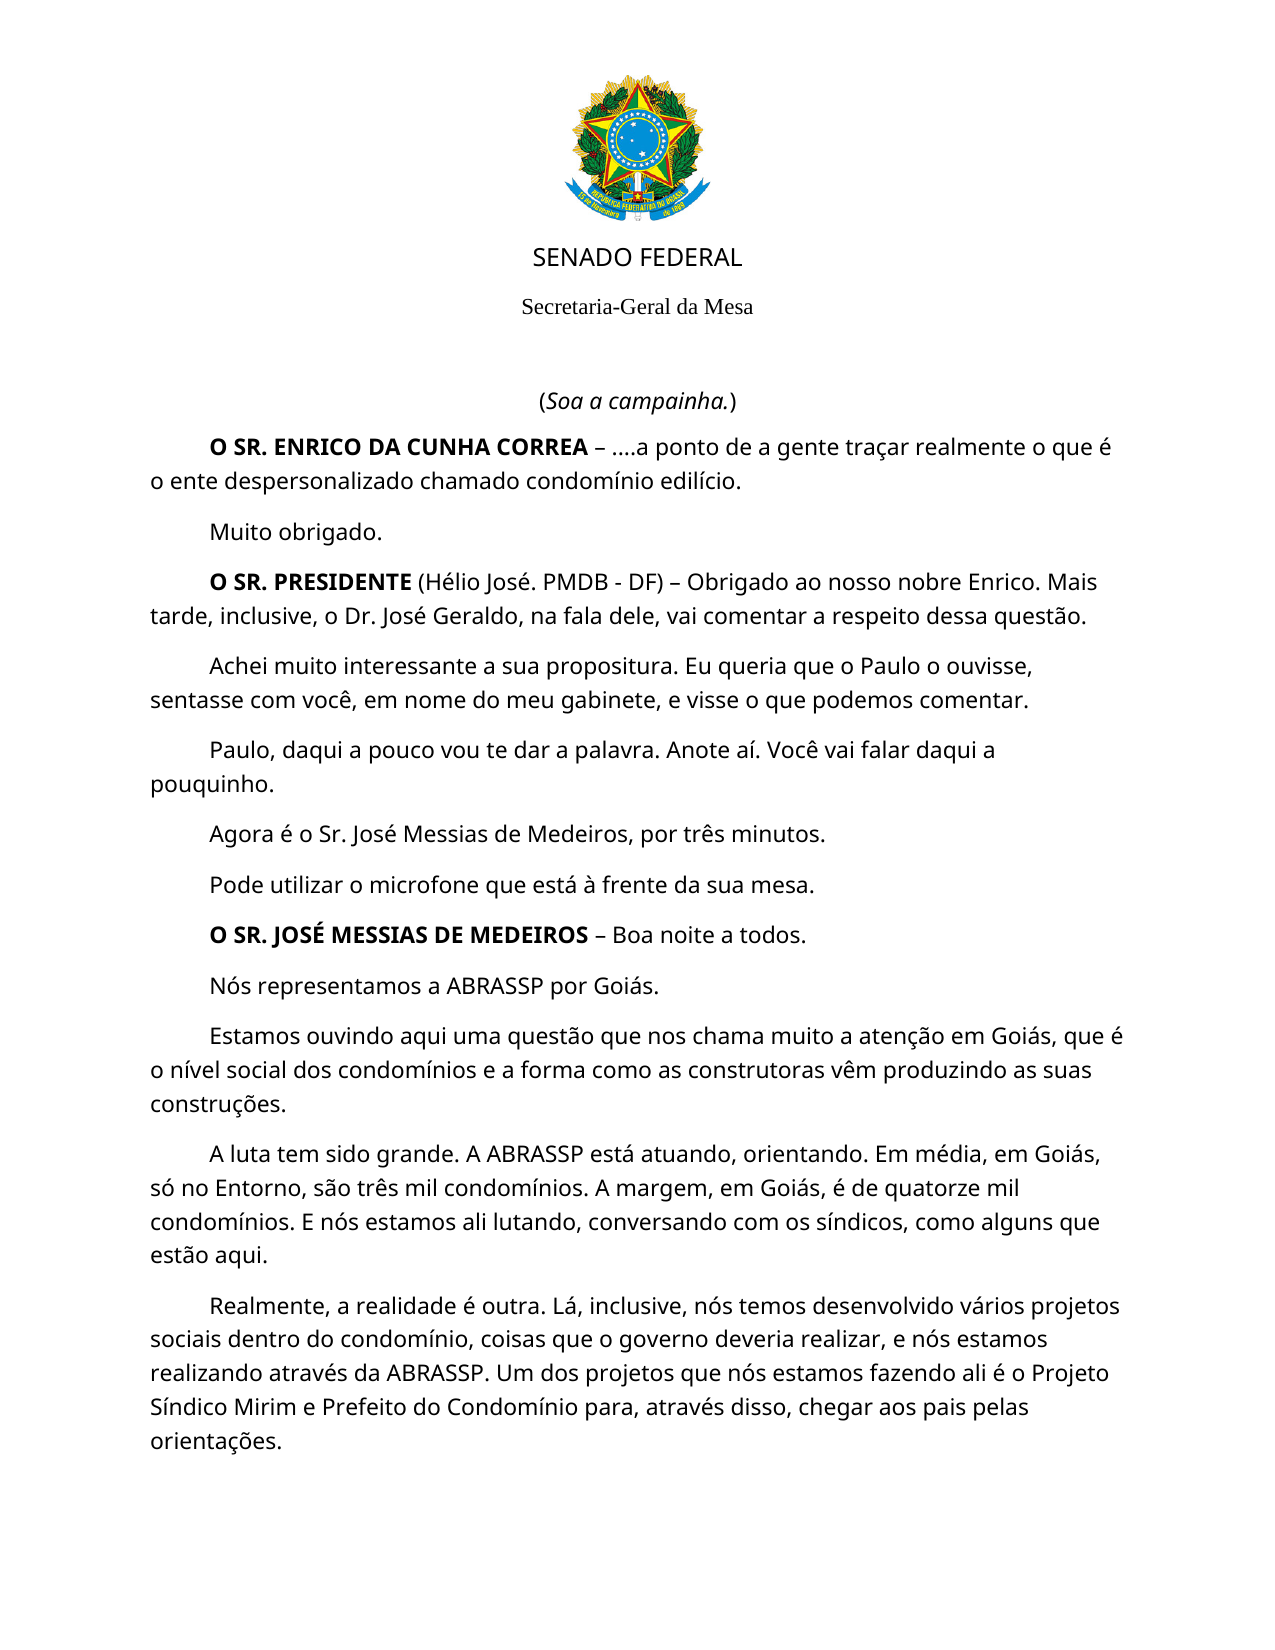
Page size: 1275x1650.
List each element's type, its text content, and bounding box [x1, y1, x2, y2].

text Agora é o Sr. José Messias de Medeiros, por três minutos. [150, 818, 1125, 849]
text Achei muito interessante a sua propositura. Eu queria que o Paulo o ouvisse, sentasse com você, em nome do meu gabinete, e visse o que podemos comentar. [150, 650, 1125, 715]
text O SR. JOSÉ MESSIAS DE MEDEIROS – Boa noite a todos. [150, 919, 1125, 950]
text Nós representamos a ABRASSP por Goiás. [150, 969, 1125, 1001]
text O SR. ENRICO DA CUNHA CORREA – ....a ponto de a gente traçar realmente o que é o ente despersonalizado chamado condomínio edilício. [150, 431, 1125, 496]
text O SR. PRESIDENTE (Hélio José. PMDB - DF) – Obrigado ao nosso nobre Enrico. Mais tarde, inclusive, o Dr. José Geraldo, na fala dele, vai comentar a respeito dessa questão. [150, 566, 1125, 631]
text Paulo, daqui a pouco vou te dar a palavra. Anote aí. Você vai falar daqui a pouquinho. [150, 734, 1125, 799]
text (Soa a campainha.) [150, 385, 1125, 416]
text A luta tem sido grande. A ABRASSP está atuando, orientando. Em média, em Goiás, só no Entorno, são três mil condomínios. A margem, em Goiás, é de quatorze mil condomínios. E nós estamos ali lutando, conversando com os síndicos, como alguns que estão aqui. [150, 1138, 1125, 1270]
picture [564, 75, 711, 221]
text Estamos ouvindo aqui uma questão que nos chama muito a atenção em Goiás, que é o nível social dos condomínios e a forma como as construtoras vêm produzindo as suas construções. [150, 1020, 1125, 1119]
text Muito obrigado. [150, 515, 1125, 547]
text Pode utilizar o microfone que está à frente da sua mesa. [150, 869, 1125, 900]
text Realmente, a realidade é outra. Lá, inclusive, nós temos desenvolvido vários projetos sociais dentro do condomínio, coisas que o governo deveria realizar, e nós estamos realizando através da ABRASSP. Um dos projetos que nós estamos fazendo ali é o Projeto Síndico Mirim e Prefeito do Condomínio para, através disso, chegar aos pais pelas orientações. [150, 1289, 1125, 1456]
